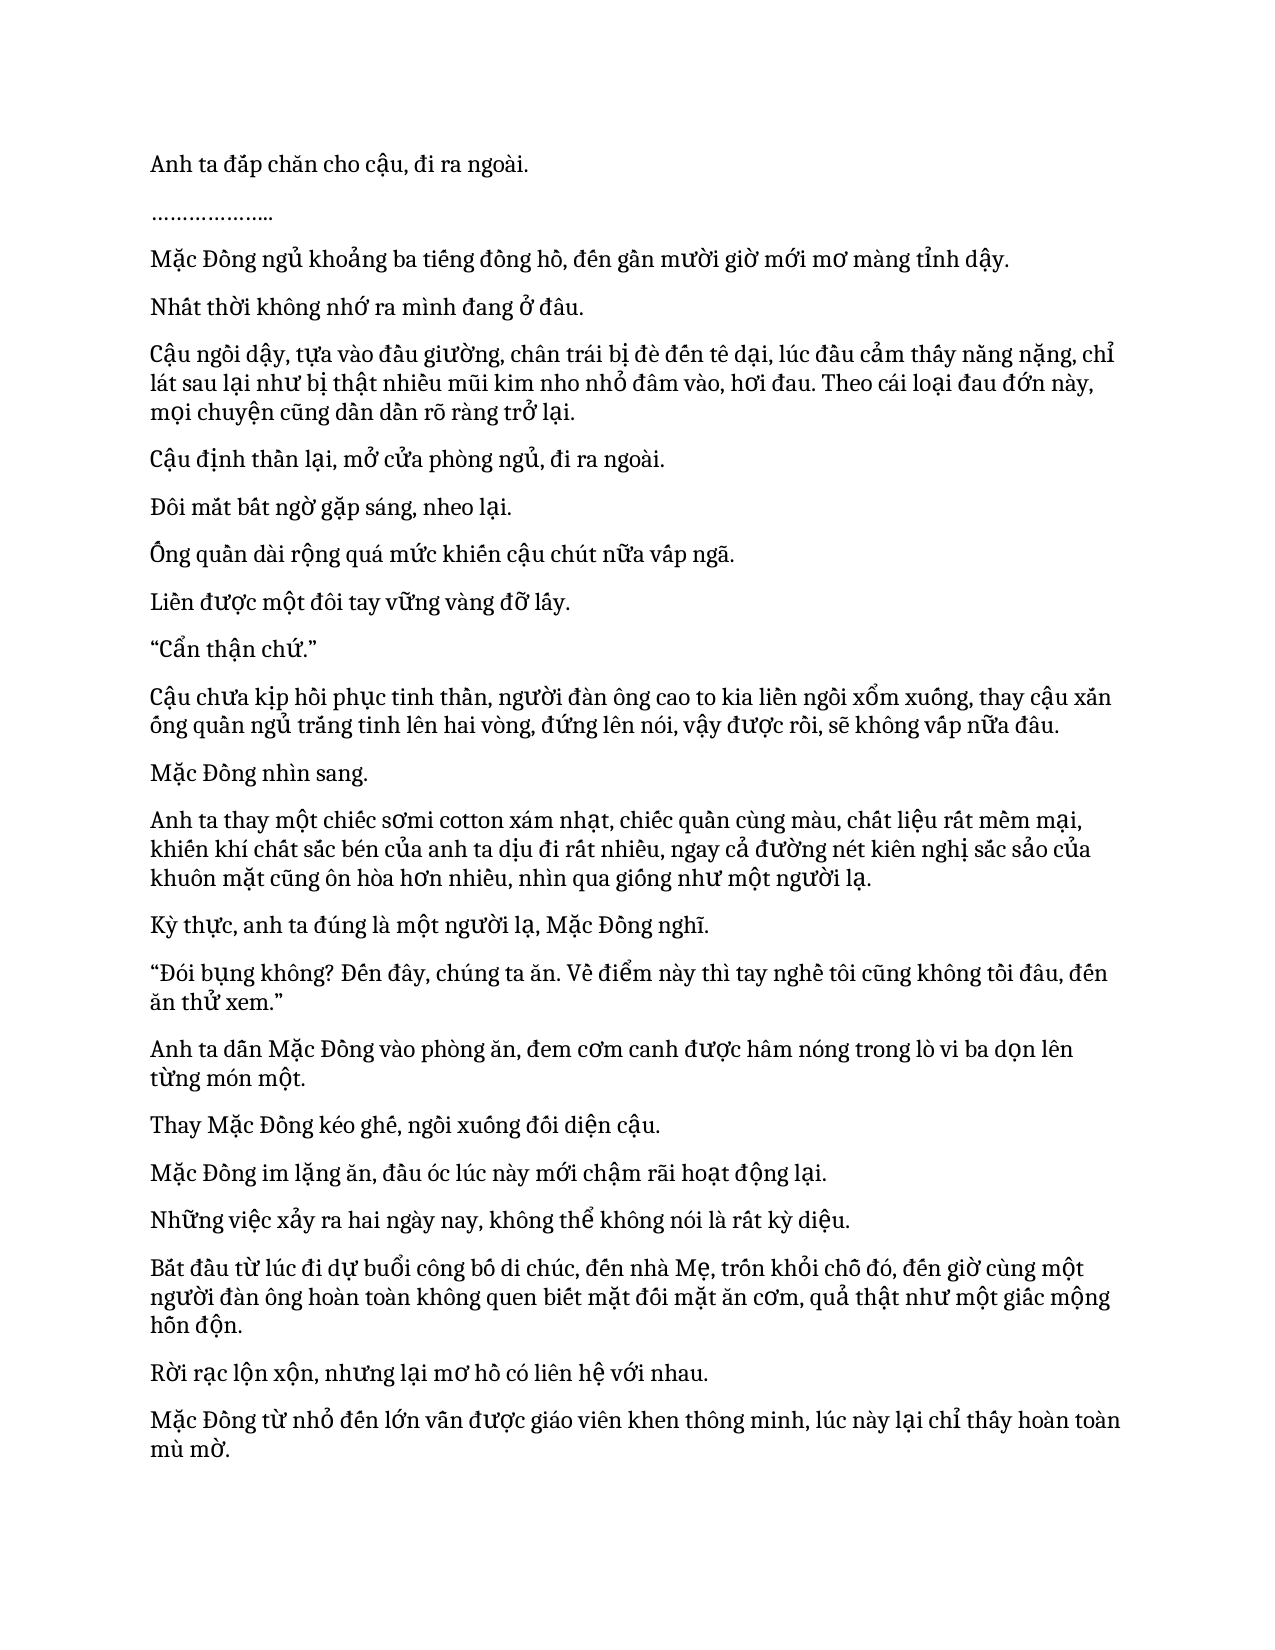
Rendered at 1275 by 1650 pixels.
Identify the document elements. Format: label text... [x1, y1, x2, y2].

text Cậu chưa kịp hồi phục tinh thần, người đàn ông cao to kia liền ngồi xổm xuống, thay cậu xắn ống quần ngủ trắng tinh lên hai vòng, đứng lên nói, vậy được rồi, sẽ không vấp nữa đâu. [150, 682, 1125, 740]
text Đôi mắt bất ngờ gặp sáng, nheo lại. [150, 492, 1125, 521]
text Anh ta thay một chiếc sơmi cotton xám nhạt, chiếc quần cùng màu, chất liệu rất mềm mại, khiến khí chất sắc bén của anh ta dịu đi rất nhiều, ngay cả đường nét kiên nghị sắc sảo của khuôn mặt cũng ôn hòa hơn nhiều, nhìn qua giống như một người lạ. [150, 806, 1125, 892]
text Cậu ngồi dậy, tựa vào đầu giường, chân trái bị đè đến tê dại, lúc đầu cảm thấy nằng nặng, chỉ lát sau lại như bị thật nhiều mũi kim nho nhỏ đâm vào, hơi đau. Theo cái loại đau đớn này, mọi chuyện cũng dần dần rõ ràng trở lại. [150, 340, 1125, 426]
text Liền được một đôi tay vững vàng đỡ lấy. [150, 587, 1125, 616]
text Ống quần dài rộng quá mức khiến cậu chút nữa vấp ngã. [150, 540, 1125, 569]
text Mặc Đồng từ nhỏ đến lớn vẫn được giáo viên khen thông minh, lúc này lại chỉ thấy hoàn toàn mù mờ. [150, 1406, 1125, 1464]
text Anh ta đắp chăn cho cậu, đi ra ngoài. [150, 150, 1125, 179]
text Cậu định thần lại, mở cửa phòng ngủ, đi ra ngoài. [150, 445, 1125, 474]
text “Cẩn thận chứ.” [150, 635, 1125, 664]
text Anh ta dẫn Mặc Đồng vào phòng ăn, đem cơm canh được hâm nóng trong lò vi ba dọn lên từng món một. [150, 1035, 1125, 1092]
text Rời rạc lộn xộn, nhưng lại mơ hồ có liên hệ với nhau. [150, 1359, 1125, 1387]
text Mặc Đồng im lặng ăn, đầu óc lúc này mới chậm rãi hoạt động lại. [150, 1159, 1125, 1187]
text Bắt đầu từ lúc đi dự buổi công bố di chúc, đến nhà Mẹ, trốn khỏi chỗ đó, đến giờ cùng một người đàn ông hoàn toàn không quen biết mặt đối mặt ăn cơm, quả thật như một giấc mộng hỗn độn. [150, 1254, 1125, 1340]
text Mặc Đồng nhìn sang. [150, 759, 1125, 787]
text “Đói bụng không? Đến đây, chúng ta ăn. Về điểm này thì tay nghề tôi cũng không tồi đâu, đến ăn thử xem.” [150, 959, 1125, 1016]
text Những việc xảy ra hai ngày nay, không thể không nói là rất kỳ diệu. [150, 1206, 1125, 1235]
text Thay Mặc Đồng kéo ghế, ngồi xuống đối diện cậu. [150, 1111, 1125, 1140]
text ……………….. [150, 197, 1125, 226]
text Mặc Đồng ngủ khoảng ba tiếng đồng hồ, đến gần mười giờ mới mơ màng tỉnh dậy. [150, 245, 1125, 274]
text Kỳ thực, anh ta đúng là một người lạ, Mặc Đồng nghĩ. [150, 911, 1125, 940]
text Nhất thời không nhớ ra mình đang ở đâu. [150, 292, 1125, 321]
